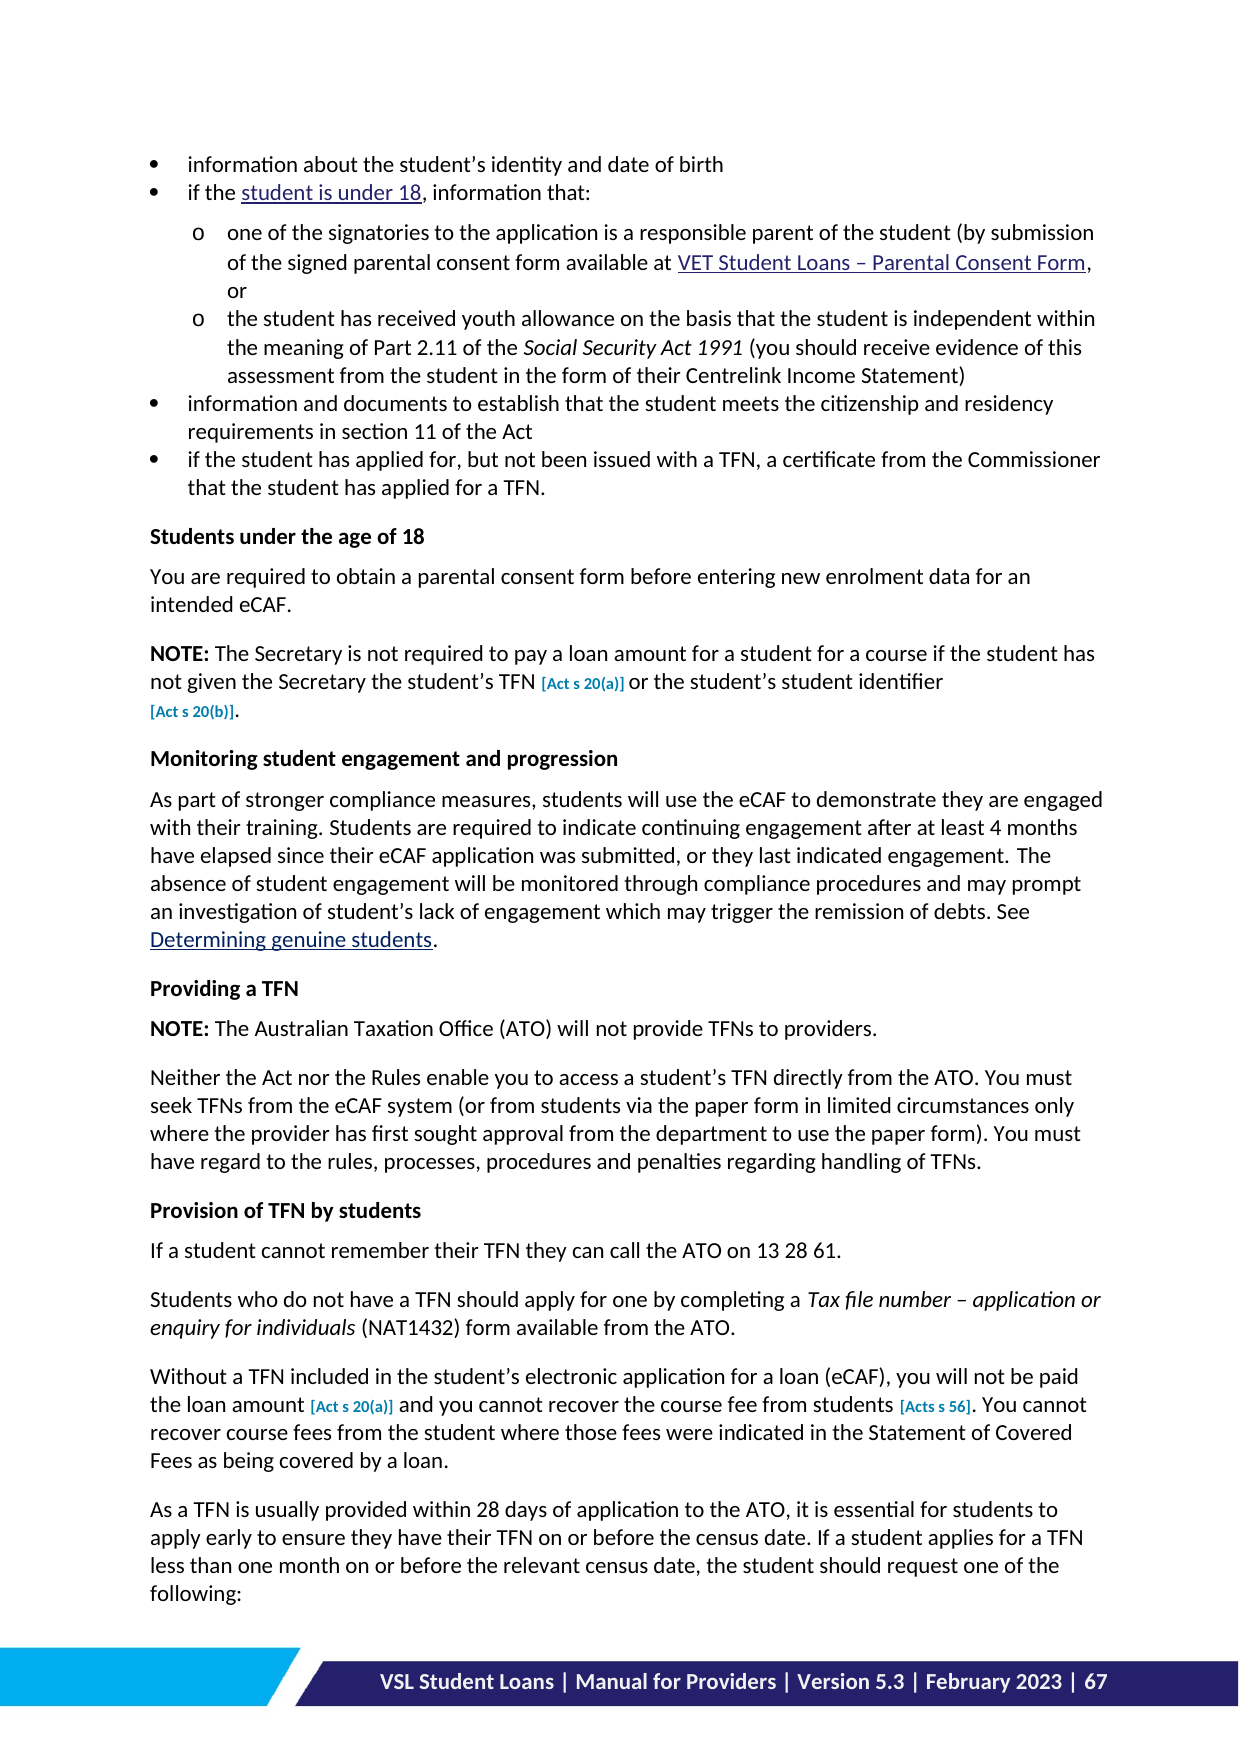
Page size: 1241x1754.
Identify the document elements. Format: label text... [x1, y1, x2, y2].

text If a student cannot remember their TFN they can call the ATO on 13 28 61. [150, 1236, 1107, 1264]
text As part of stronger compliance measures, students will use the eCAF to demonstrate they are engaged with their training. Students are required to indicate continuing engagement after at least 4 months have elapsed since their eCAF application was submitted, or they last indicated engagement. The absence of student engagement will be monitored through compliance procedures and may prompt an investigation of student’s lack of engagement which may trigger the remission of debts. See Determining genuine students. [150, 785, 1107, 953]
text Without a TFN included in the student’s electronic application for a loan (eCAF), you will not be paid the loan amount [Act s 20(a)] and you cannot recover the course fee from students [Acts s 56]. You cannot recover course fees from the student where those fees were indicated in the Statement of Covered Fees as being covered by a loan. [150, 1362, 1107, 1474]
subtitle Provision of TFN by students [150, 1196, 1107, 1224]
subtitle Providing a TFN [150, 974, 1107, 1002]
list the student has received youth allowance on the basis that the student is independent within the meaning of Part 2.11 of the Social Security Act 1991 (you should receive evidence of this assessment from the student in the form of their Centrelink Income Statement) [191, 304, 1107, 389]
text As a TFN is usually provided within 28 days of application to the ATO, it is essential for students to apply early to ensure they have their TFN on or before the census date. If a student applies for a TFN less than one month on or before the relevant census date, the student should request one of the following: [150, 1495, 1107, 1607]
list if the student has applied for, but not been issued with a TFN, a certificate from the Commissioner that the student has applied for a TFN. [150, 445, 1107, 501]
list information and documents to establish that the student meets the citizenship and residency requirements in section 11 of the Act [150, 389, 1107, 445]
picture [0, 1647, 1239, 1753]
subtitle Students under the age of 18 [150, 522, 1107, 550]
text Students who do not have a TFN should apply for one by completing a Tax file number – application or enquiry for individuals (NAT1432) form available from the ATO. [150, 1285, 1107, 1341]
list one of the signatories to the application is a responsible parent of the student (by submission of the signed parental consent form available at VET Student Loans – Parental Consent Form, or [191, 218, 1107, 304]
list information about the student’s identity and date of birth [150, 150, 1107, 178]
text NOTE: The Secretary is not required to pay a loan amount for a student for a course if the student has not given the Secretary the student’s TFN [Act s 20(a)] or the student’s student identifier [Act s 20(b)]. [150, 639, 1107, 723]
text NOTE: The Australian Taxation Office (ATO) will not provide TFNs to providers. [150, 1014, 1107, 1042]
text You are required to obtain a parental consent form before entering new enrolment data for an intended eCAF. [150, 562, 1107, 618]
list if the student is under 18, information that: [150, 178, 1107, 206]
text Neither the Act nor the Rules enable you to access a student’s TFN directly from the ATO. You must seek TFNs from the eCAF system (or from students via the paper form in limited circumstances only where the provider has first sought approval from the department to use the paper form). You must have regard to the rules, processes, procedures and penalties regarding handling of TFNs. [150, 1063, 1107, 1175]
subtitle Monitoring student engagement and progression [150, 744, 1107, 772]
